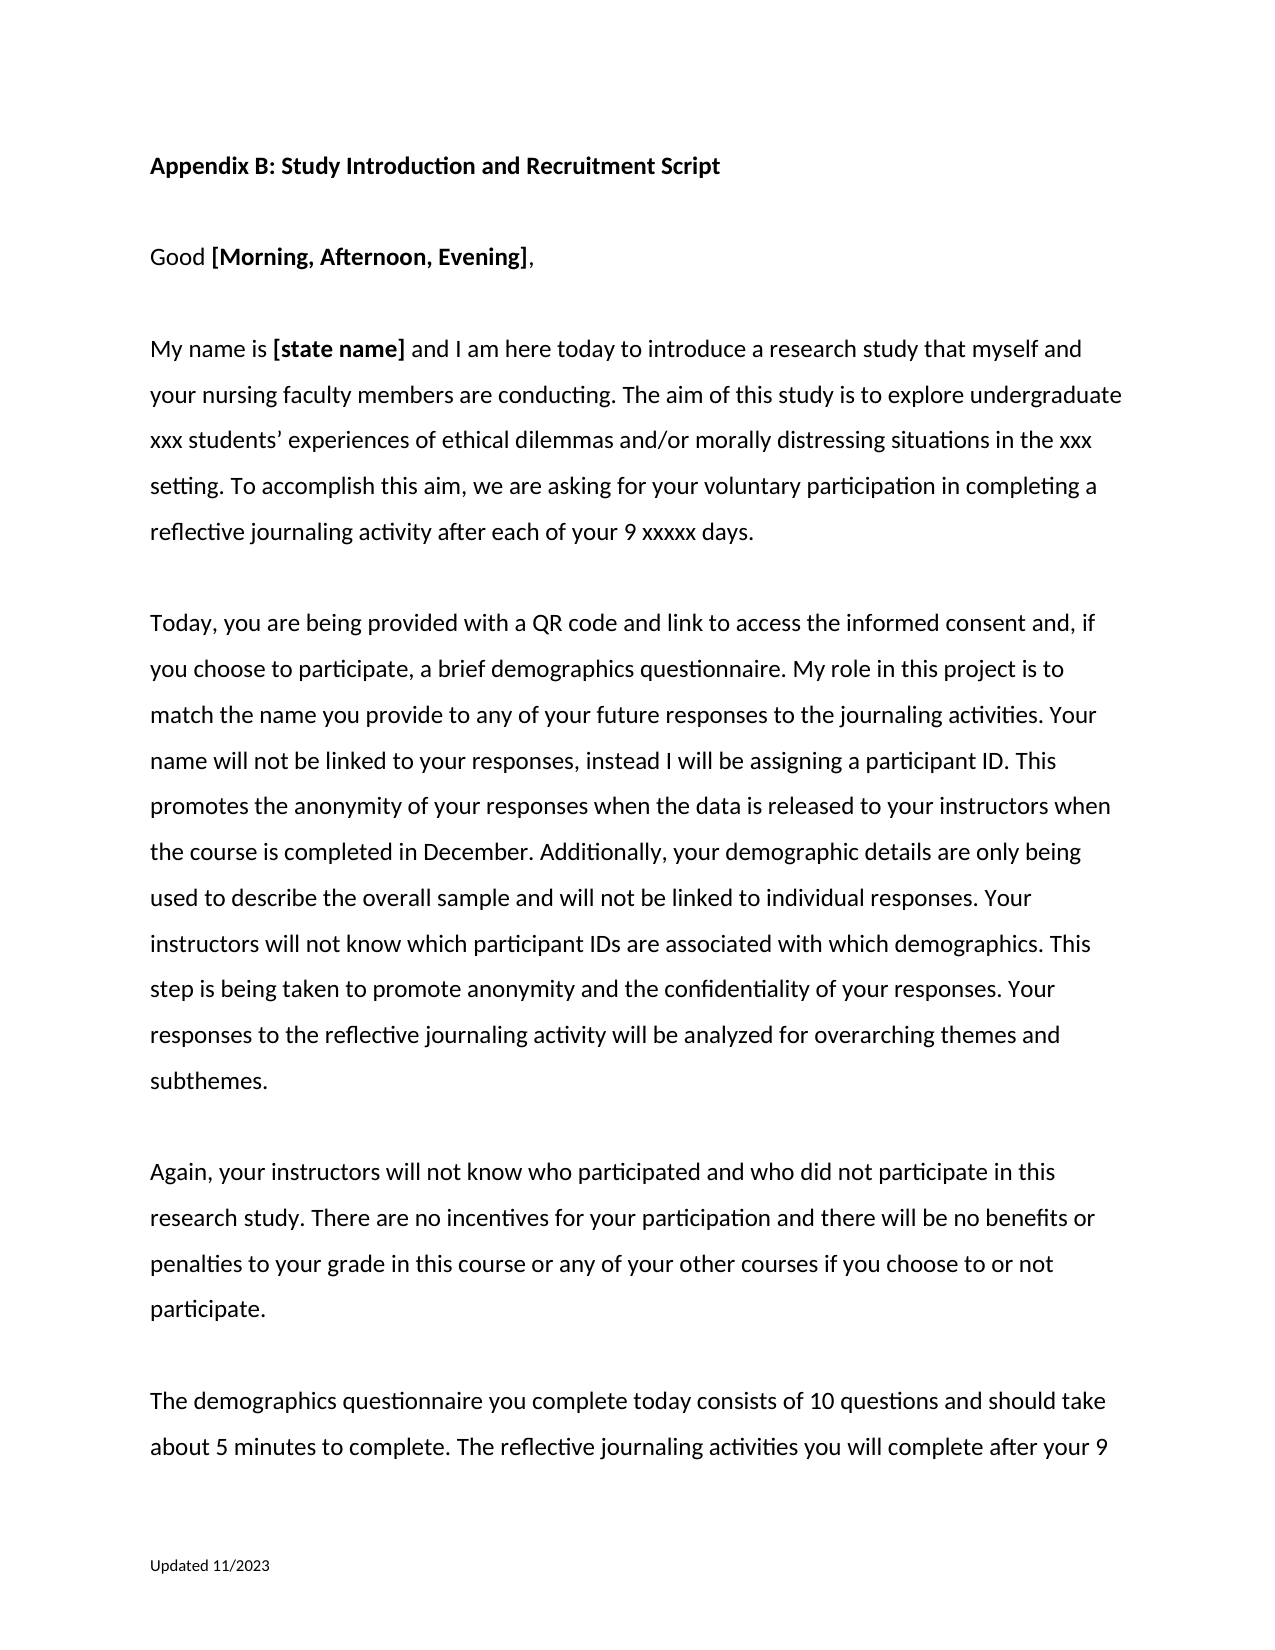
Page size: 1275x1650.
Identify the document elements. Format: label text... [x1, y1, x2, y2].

text Today, you are being provided with a QR code and link to access the informed consent and, if you choose to participate, a brief demographics questionnaire. My role in this project is to match the name you provide to any of your future responses to the journaling activities. Your name will not be linked to your responses, instead I will be assigning a participant ID. This promotes the anonymity of your responses when the data is released to your instructors when the course is completed in December. Additionally, your demographic details are only being used to describe the overall sample and will not be linked to individual responses. Your instructors will not know which participant IDs are associated with which demographics. This step is being taken to promote anonymity and the confidentiality of your responses. Your responses to the reflective journaling activity will be analyzed for overarching themes and subthemes. [150, 608, 1114, 1095]
text Good [Morning, Afternoon, Evening], [150, 241, 1139, 272]
text The demographics questionnaire you complete today consists of 10 questions and should take about 5 minutes to complete. The reflective journaling activities you will complete after your 9 [150, 1385, 1112, 1461]
text My name is [state name] and I am here today to introduce a research study that myself and your nursing faculty members are conducting. The aim of this study is to explore undergraduate xxx students’ experiences of ethical dilemmas and/or morally distressing situations in the xxx setting. To accomplish this aim, we are asking for your voluntary participation in completing a reflective journaling activity after each of your 9 xxxxx days. [150, 333, 1125, 546]
text Again, your instructors will not know who participated and who did not participate in this research study. There are no incentives for your participation and there will be no benefits or penalties to your grade in this course or any of your other courses if you choose to or not participate. [150, 1156, 1097, 1324]
text Appendix B: Study Introduction and Recruitment Script [150, 150, 1139, 181]
